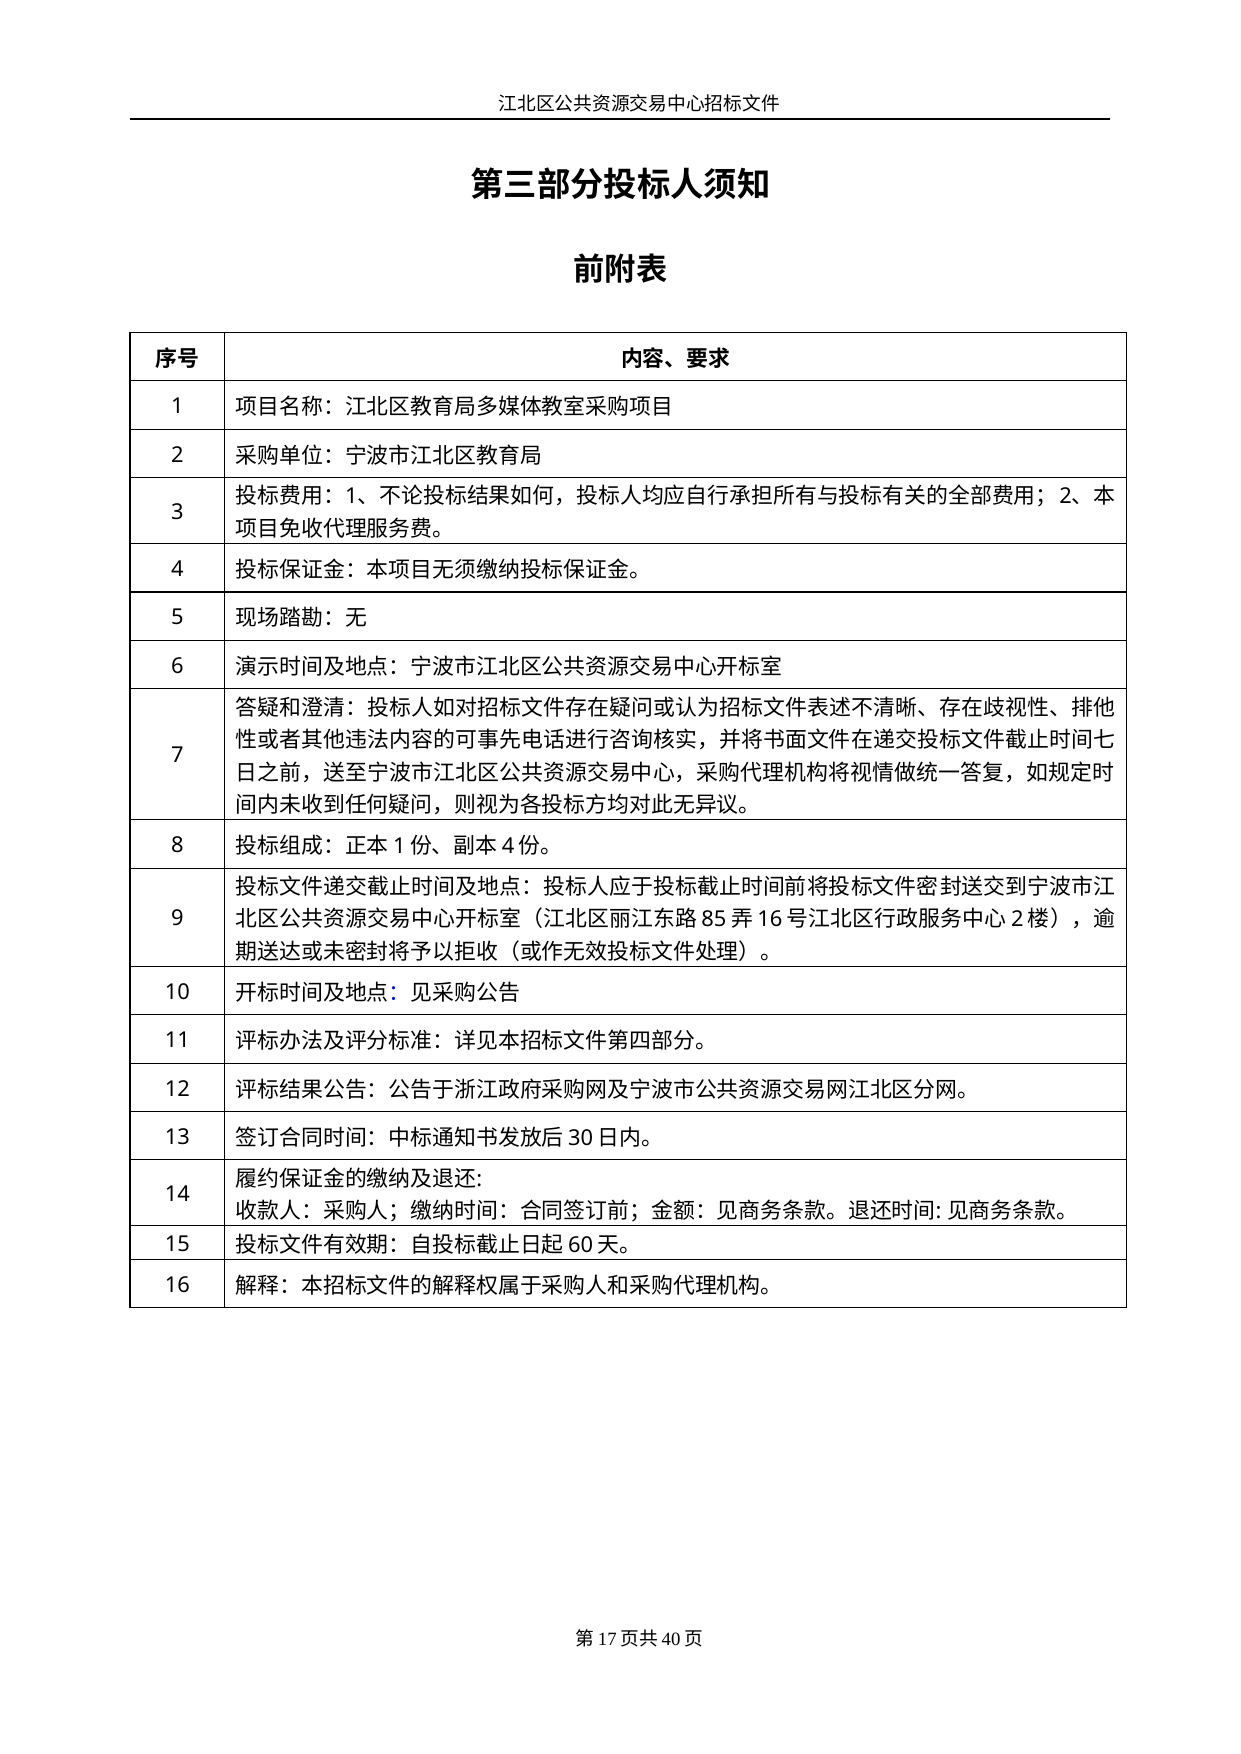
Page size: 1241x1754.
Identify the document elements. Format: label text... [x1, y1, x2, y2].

table_cell 评标结果公告：公告于浙江政府采购网及宁波市公共资源交易网江北区分网。 [225, 1064, 1126, 1111]
table_cell 14 [131, 1160, 224, 1225]
table_cell 7 [131, 689, 224, 819]
table_cell 投标组成：正本1份、副本4份。 [225, 820, 1126, 867]
table_cell 开标时间及地点：见采购公告 [225, 967, 1126, 1014]
table_cell 投标保证金：本项目无须缴纳投标保证金。 [225, 544, 1126, 591]
table_cell 投标费用：1、不论投标结果如何，投标人均应自行承担所有与投标有关的全部费用；2、本项目免收代理服务费。 [225, 478, 1126, 543]
table_cell 2 [131, 430, 224, 477]
subtitle 第三部分投标人须知 [130, 149, 1110, 214]
table_cell 5 [131, 593, 224, 640]
table_cell 评标办法及评分标准：详见本招标文件第四部分。 [225, 1015, 1126, 1063]
table_cell 现场踏勘：无 [225, 593, 1126, 640]
table_cell 15 [131, 1226, 224, 1259]
table_cell 1 [131, 381, 224, 429]
table_cell 9 [131, 869, 224, 966]
table_cell 4 [131, 544, 224, 591]
table_cell 答疑和澄清：投标人如对招标文件存在疑问或认为招标文件表述不清晰、存在歧视性、排他性或者其他违法内容的可事先电话进行咨询核实，并将书面文件在递交投标文件截止时间七日之前，送至宁波市江北区公共资源交易中心，采购代理机构将视情做统一答复，如规定时间内未收到任何疑问，则视为各投标方均对此无异议。 [225, 689, 1126, 819]
table_cell 8 [131, 820, 224, 867]
table_cell 11 [131, 1015, 224, 1063]
table_cell 12 [131, 1064, 224, 1111]
table_cell 采购单位：宁波市江北区教育局 [225, 430, 1126, 477]
table_cell 10 [131, 967, 224, 1014]
table_cell 演示时间及地点：宁波市江北区公共资源交易中心开标室 [225, 641, 1126, 688]
table_header 内容、要求 [225, 333, 1126, 380]
table_cell 3 [131, 478, 224, 543]
table_cell 13 [131, 1112, 224, 1159]
text 前附表 [130, 234, 1110, 299]
table_cell 解释：本招标文件的解释权属于采购人和采购代理机构。 [225, 1260, 1126, 1307]
table_header 序号 [131, 333, 224, 380]
table_cell 投标文件有效期：自投标截止日起60天。 [225, 1226, 1126, 1259]
table_cell 16 [131, 1260, 224, 1307]
table_cell 项目名称：江北区教育局多媒体教室采购项目 [225, 381, 1126, 429]
table_cell 投标文件递交截止时间及地点：投标人应于投标截止时间前将投标文件密封送交到宁波市江北区公共资源交易中心开标室（江北区丽江东路85弄16号江北区行政服务中心2楼），逾期送达或未密封将予以拒收（或作无效投标文件处理）。 [225, 869, 1126, 966]
table_cell 签订合同时间：中标通知书发放后30日内。 [225, 1112, 1126, 1159]
table_cell 履约保证金的缴纳及退还: 收款人：采购人；缴纳时间：合同签订前；金额：见商务条款。退还时间: 见商务条款。 [225, 1160, 1126, 1225]
table_cell 6 [131, 641, 224, 688]
